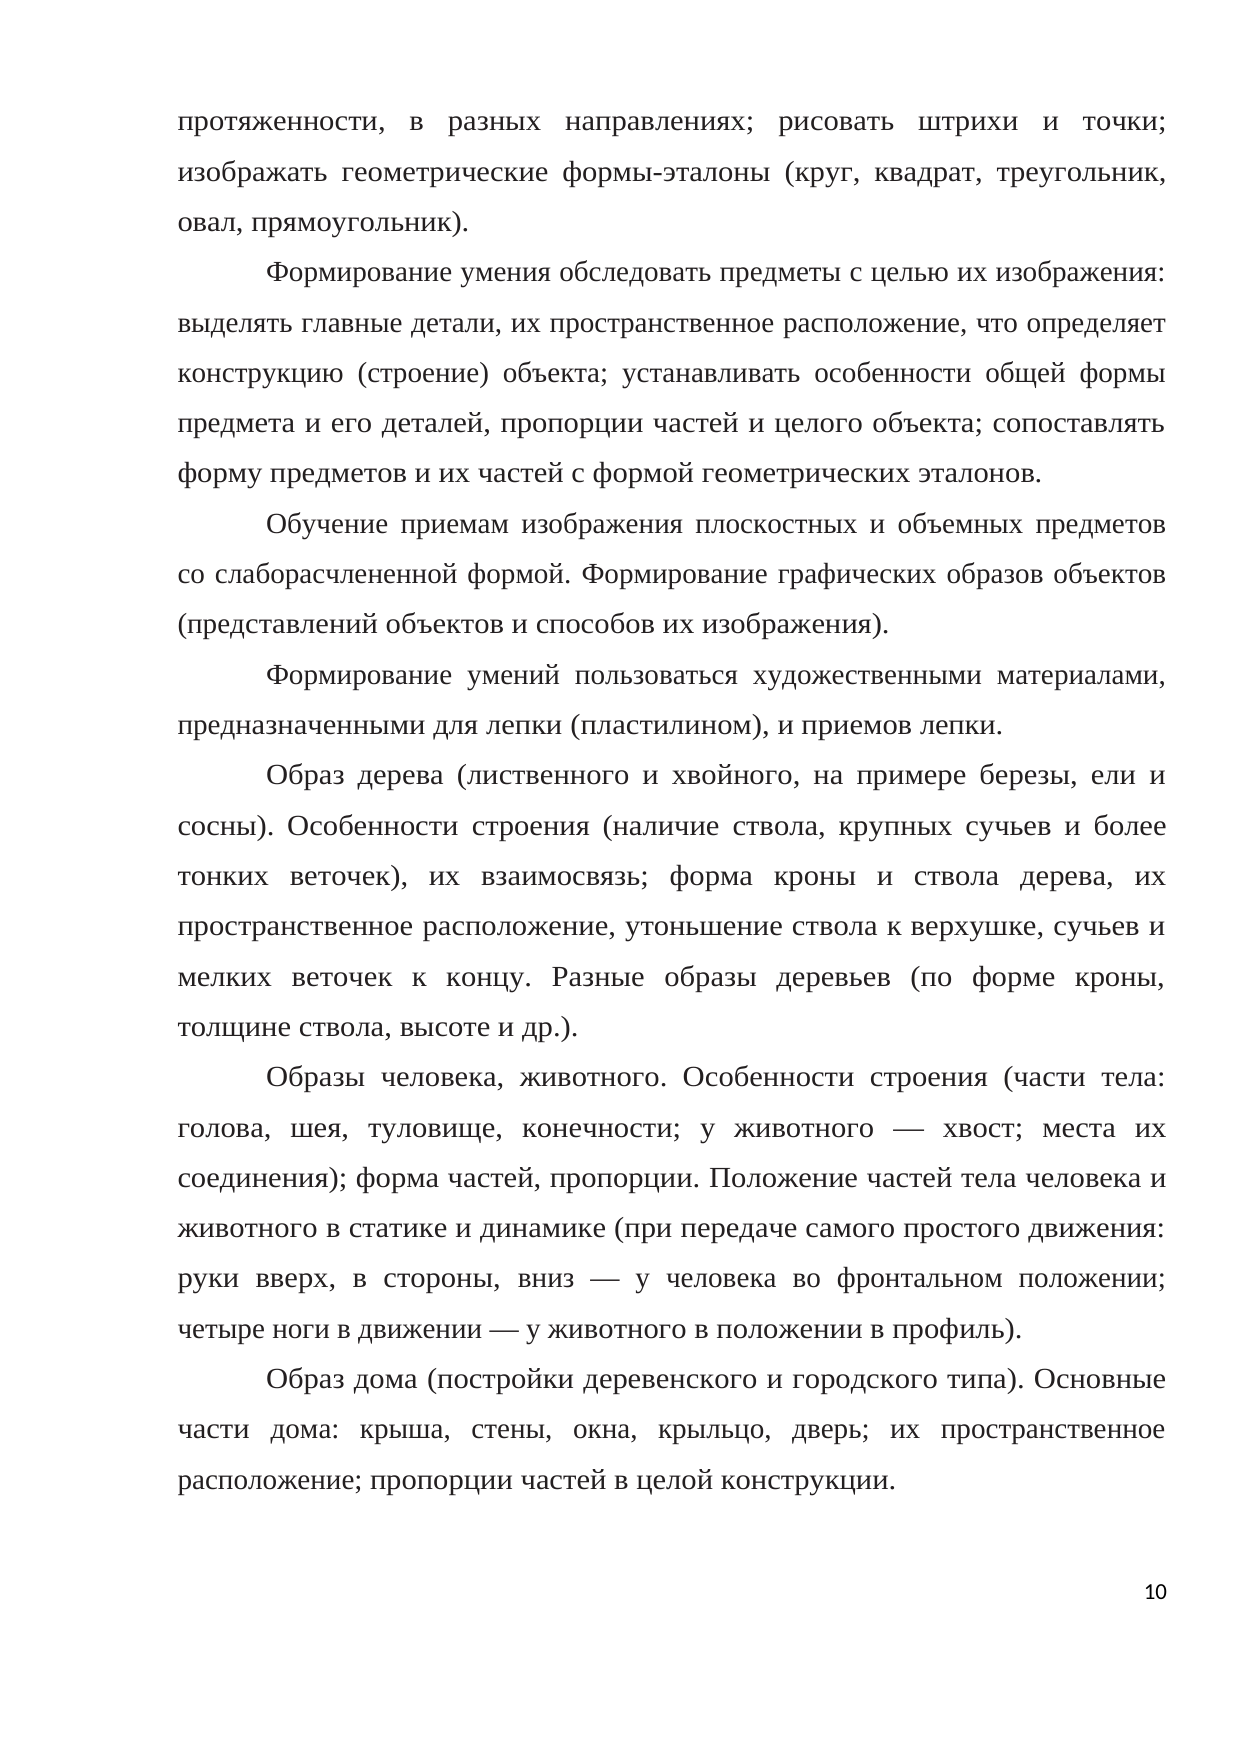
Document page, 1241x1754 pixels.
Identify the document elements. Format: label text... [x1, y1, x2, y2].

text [177, 103, 1167, 238]
text Образ дома (постройки деревенского и городского типа). Основные части дома: крыша, стены, окна, крыльцо, дверь; их пространственное расположение; пропорции частей в целой конструкции. [177, 1361, 1167, 1495]
text Образы человека, животного. Особенности строения (части тела: голова, шея, туловище, конечности; у животного — хвост; места их соединения); форма частей, пропорции. Положение частей тела человека и животного в статике и динамике (при передаче самого простого движения: руки вверх, в стороны, вниз — у человека во фронтальном положении; четыре ноги в движении — у животного в положении в профиль). [177, 1059, 1167, 1344]
text Формирование умения обследовать предметы с целью их изображения: выделять главные детали, их пространственное расположение, что определяет конструкцию (строение) объекта; устанавливать особенности общей формы предмета и его деталей, пропорции частей и целого объекта; сопоставлять форму предметов и их частей с формой геометрических эталонов. [177, 254, 1167, 489]
text Обучение приемам изображения плоскостных и объемных предметов со слаборасчлененной формой. Формирование графических образов объектов (представлений объектов и способов их изображения). [177, 506, 1167, 640]
text Образ дерева (лиственного и хвойного, на примере березы, ели и сосны). Особенности строения (наличие ствола, крупных сучьев и более тонких веточек), их взаимосвязь; форма кроны и ствола дерева, их пространственное расположение, утоньшение ствола к верхушке, сучьев и мелких веточек к концу. Разные образы деревьев (по форме кроны, толщине ствола, высоте и др.). [177, 757, 1167, 1043]
text Формирование умений пользоваться художественными материалами, предназначенными для лепки (пластилином), и приемов лепки. [177, 657, 1167, 741]
